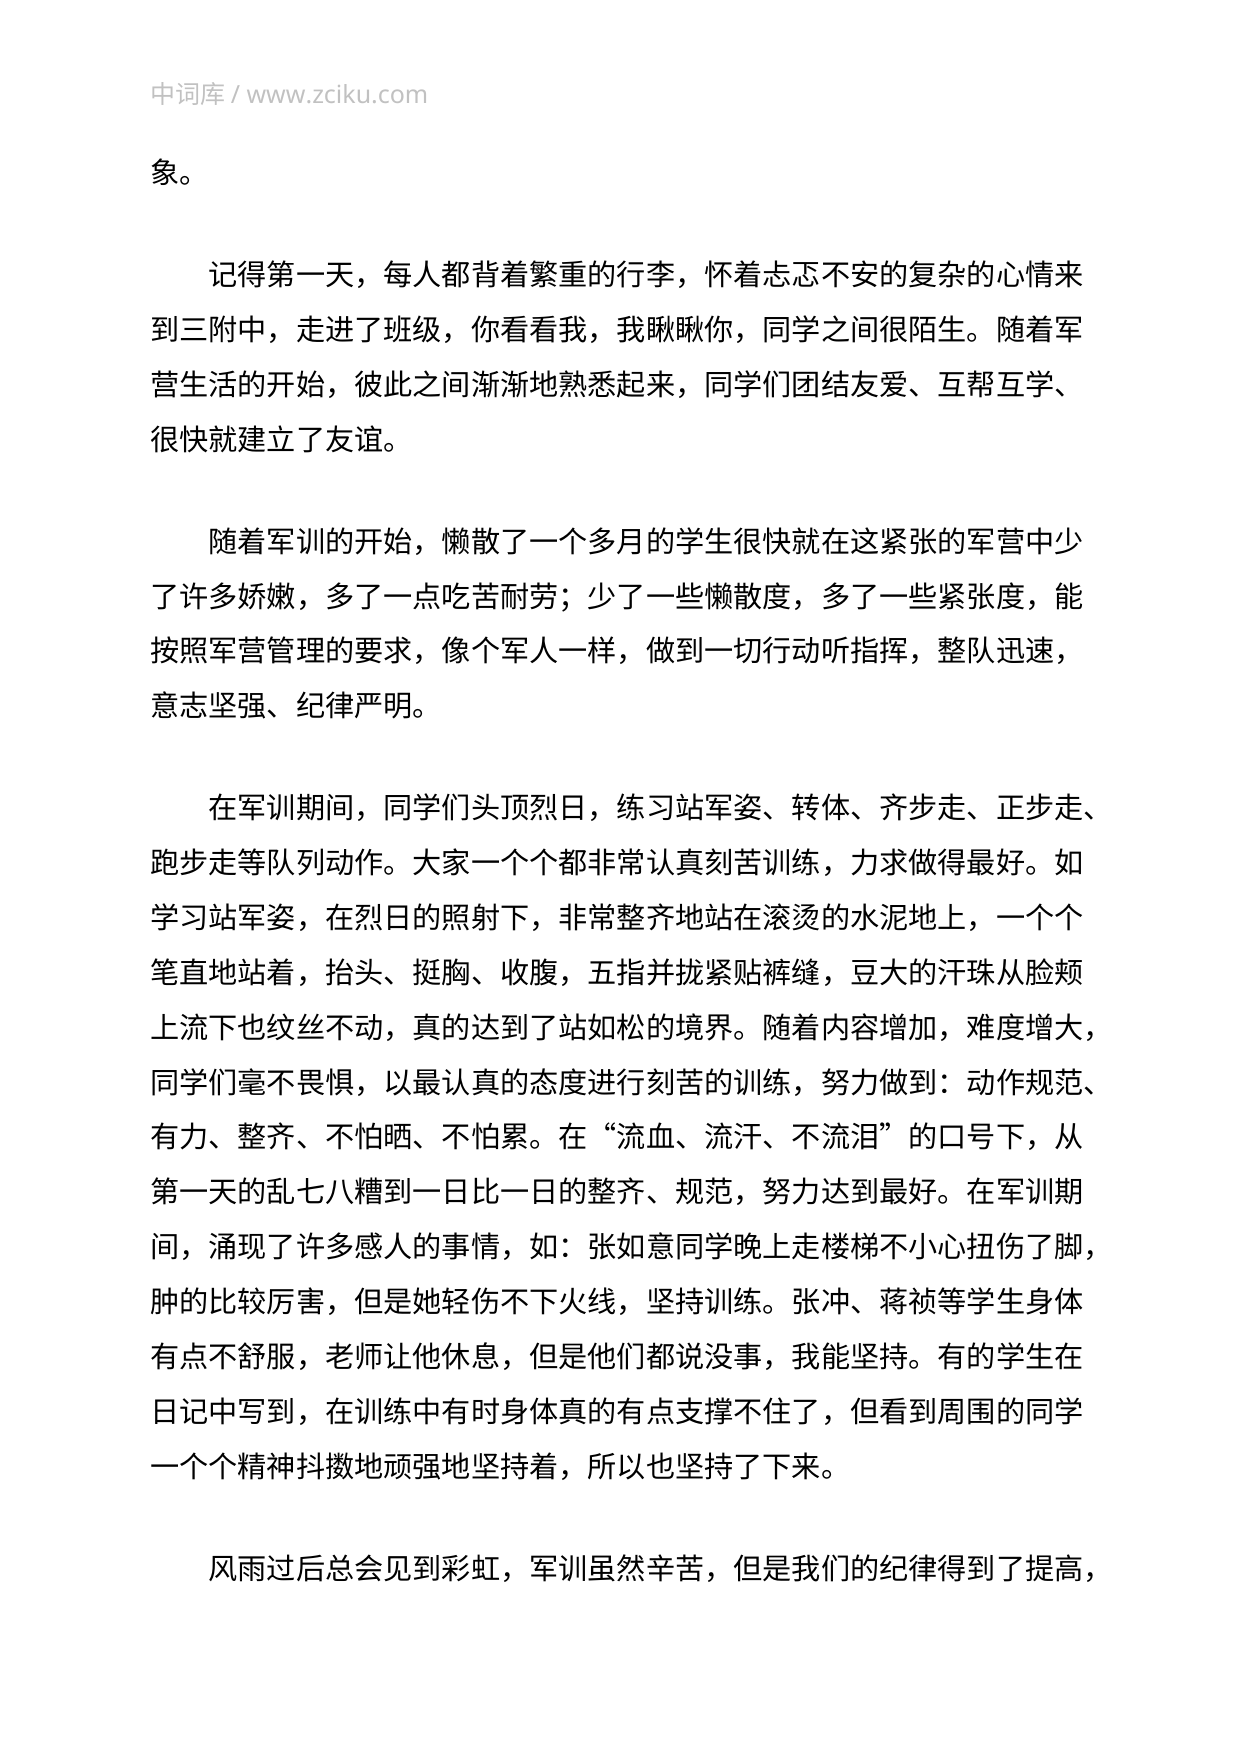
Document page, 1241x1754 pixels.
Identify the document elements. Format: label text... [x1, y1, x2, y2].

text 随着军训的开始，懒散了一个多月的学生很快就在这紧张的军营中少了许多娇嫩，多了一点吃苦耐劳；少了一些懒散度，多了一些紧张度，能按照军营管理的要求，像个军人一样，做到一切行动听指挥，整队迅速，意志坚强、纪律严明。 [150, 518, 1090, 725]
text 在军训期间，同学们头顶烈日，练习站军姿、转体、齐步走、正步走、跑步走等队列动作。大家一个个都非常认真刻苦训练，力求做得最好。如学习站军姿，在烈日的照射下，非常整齐地站在滚烫的水泥地上，一个个笔直地站着，抬头、挺胸、收腹，五指并拢紧贴裤缝，豆大的汗珠从脸颊上流下也纹丝不动，真的达到了站如松的境界。随着内容增加，难度增大，同学们毫不畏惧，以最认真的态度进行刻苦的训练，努力做到：动作规范、有力、整齐、不怕晒、不怕累。在“流血、流汗、不流泪”的口号下，从第一天的乱七八糟到一日比一日的整齐、规范，努力达到最好。在军训期间，涌现了许多感人的事情，如：张如意同学晚上走楼梯不小心扭伤了脚，肿的比较厉害，但是她轻伤不下火线，坚持训练。张冲、蒋祯等学生身体有点不舒服，老师让他休息，但是他们都说没事，我能坚持。有的学生在日记中写到，在训练中有时身体真的有点支撑不住了，但看到周围的同学一个个精神抖擞地顽强地坚持着，所以也坚持了下来。 [150, 785, 1090, 1486]
text 记得第一天，每人都背着繁重的行李，怀着忐忑不安的复杂的心情来到三附中，走进了班级，你看看我，我瞅瞅你，同学之间很陌生。随着军营生活的开始，彼此之间渐渐地熟悉起来，同学们团结友爱、互帮互学、很快就建立了友谊。 [150, 252, 1090, 459]
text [150, 1545, 1090, 1587]
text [150, 150, 1090, 192]
